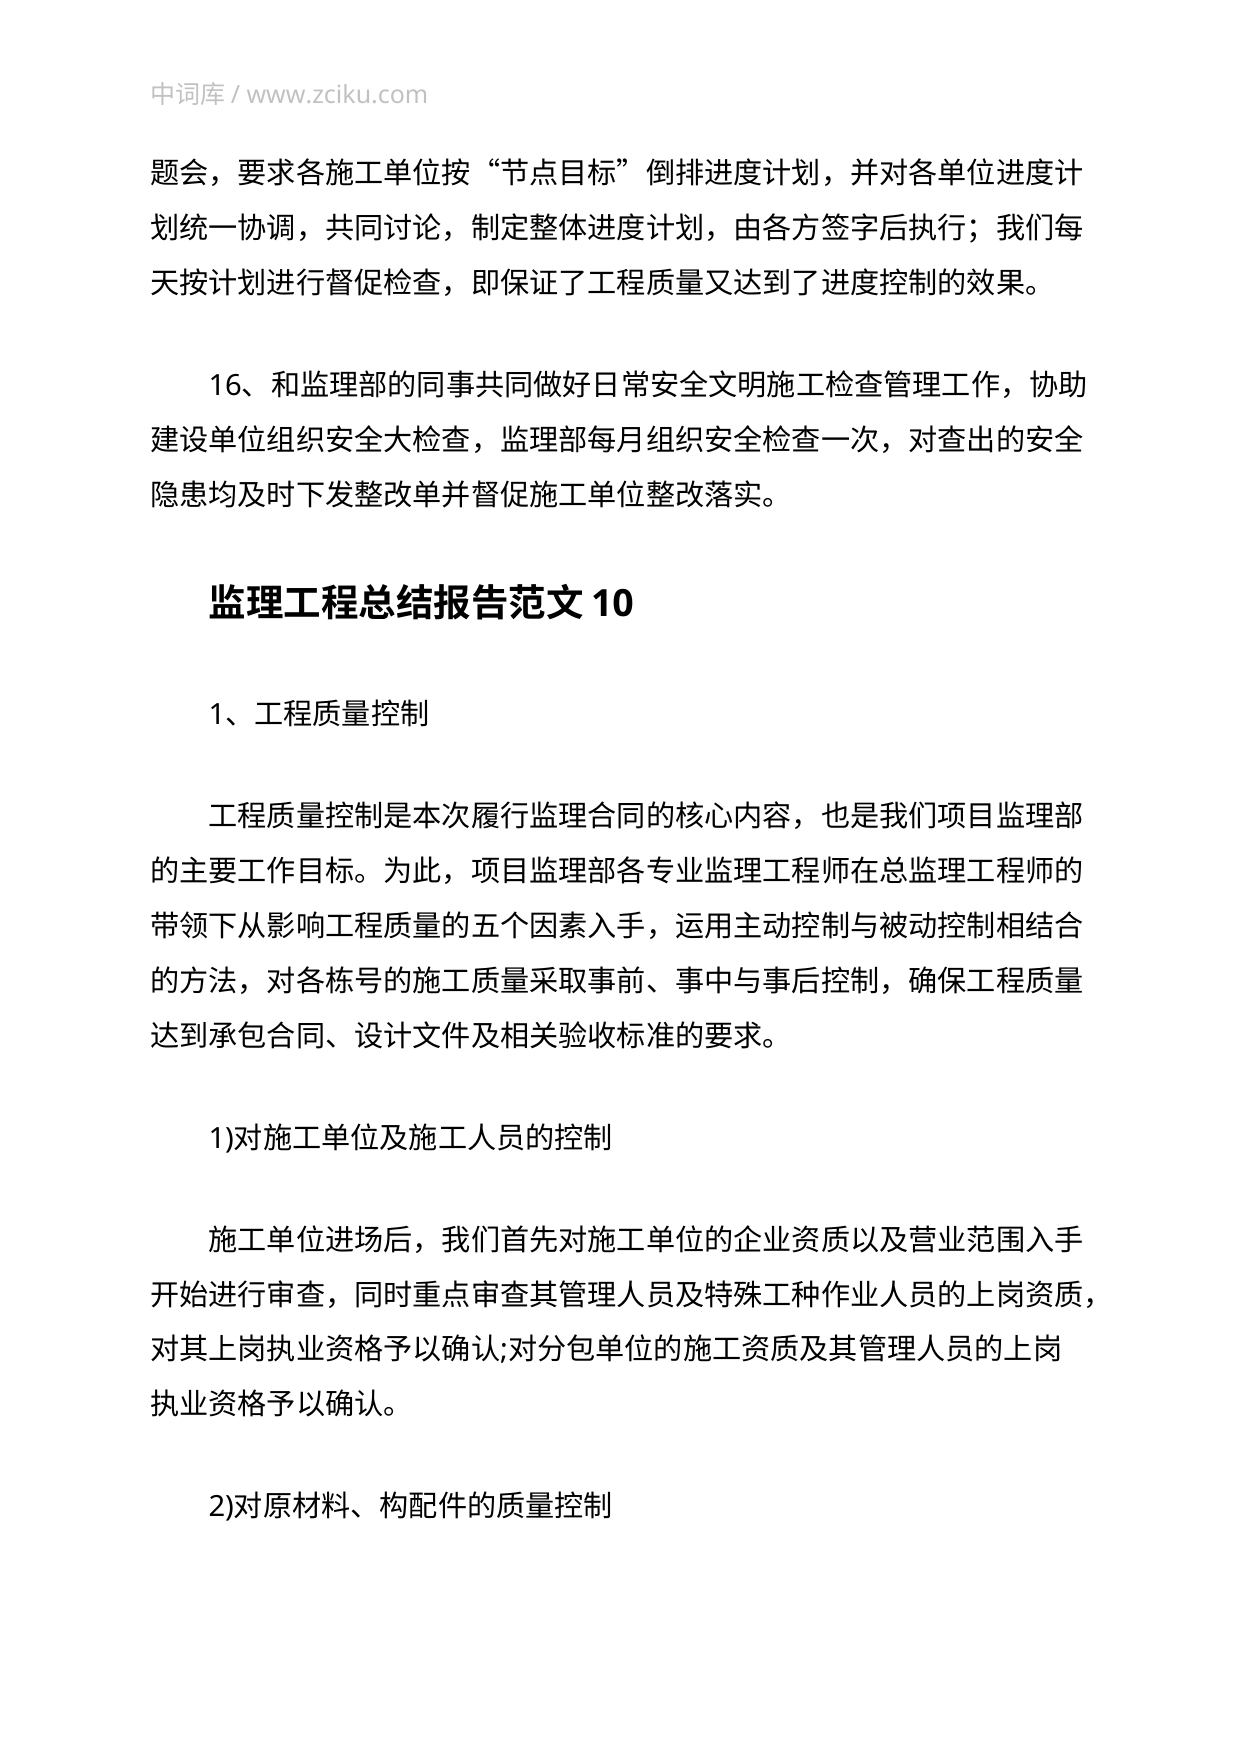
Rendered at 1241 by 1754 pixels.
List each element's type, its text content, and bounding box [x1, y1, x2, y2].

text 监理工程总结报告范文10 [150, 573, 1090, 628]
text 1)对施工单位及施工人员的控制 [150, 1114, 1090, 1157]
text 16、和监理部的同事共同做好日常安全文明施工检查管理工作，协助建设单位组织安全大检查，监理部每月组织安全检查一次，对查出的安全隐患均及时下发整改单并督促施工单位整改落实。 [150, 362, 1090, 514]
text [150, 150, 1090, 302]
text 施工单位进场后，我们首先对施工单位的企业资质以及营业范围入手开始进行审查，同时重点审查其管理人员及特殊工种作业人员的上岗资质，对其上岗执业资格予以确认;对分包单位的施工资质及其管理人员的上岗执业资格予以确认。 [150, 1216, 1090, 1423]
text 工程质量控制是本次履行监理合同的核心内容，也是我们项目监理部的主要工作目标。为此，项目监理部各专业监理工程师在总监理工程师的带领下从影响工程质量的五个因素入手，运用主动控制与被动控制相结合的方法，对各栋号的施工质量采取事前、事中与事后控制，确保工程质量达到承包合同、设计文件及相关验收标准的要求。 [150, 793, 1090, 1055]
text 1、工程质量控制 [150, 691, 1090, 733]
text 2)对原材料、构配件的质量控制 [150, 1483, 1090, 1525]
